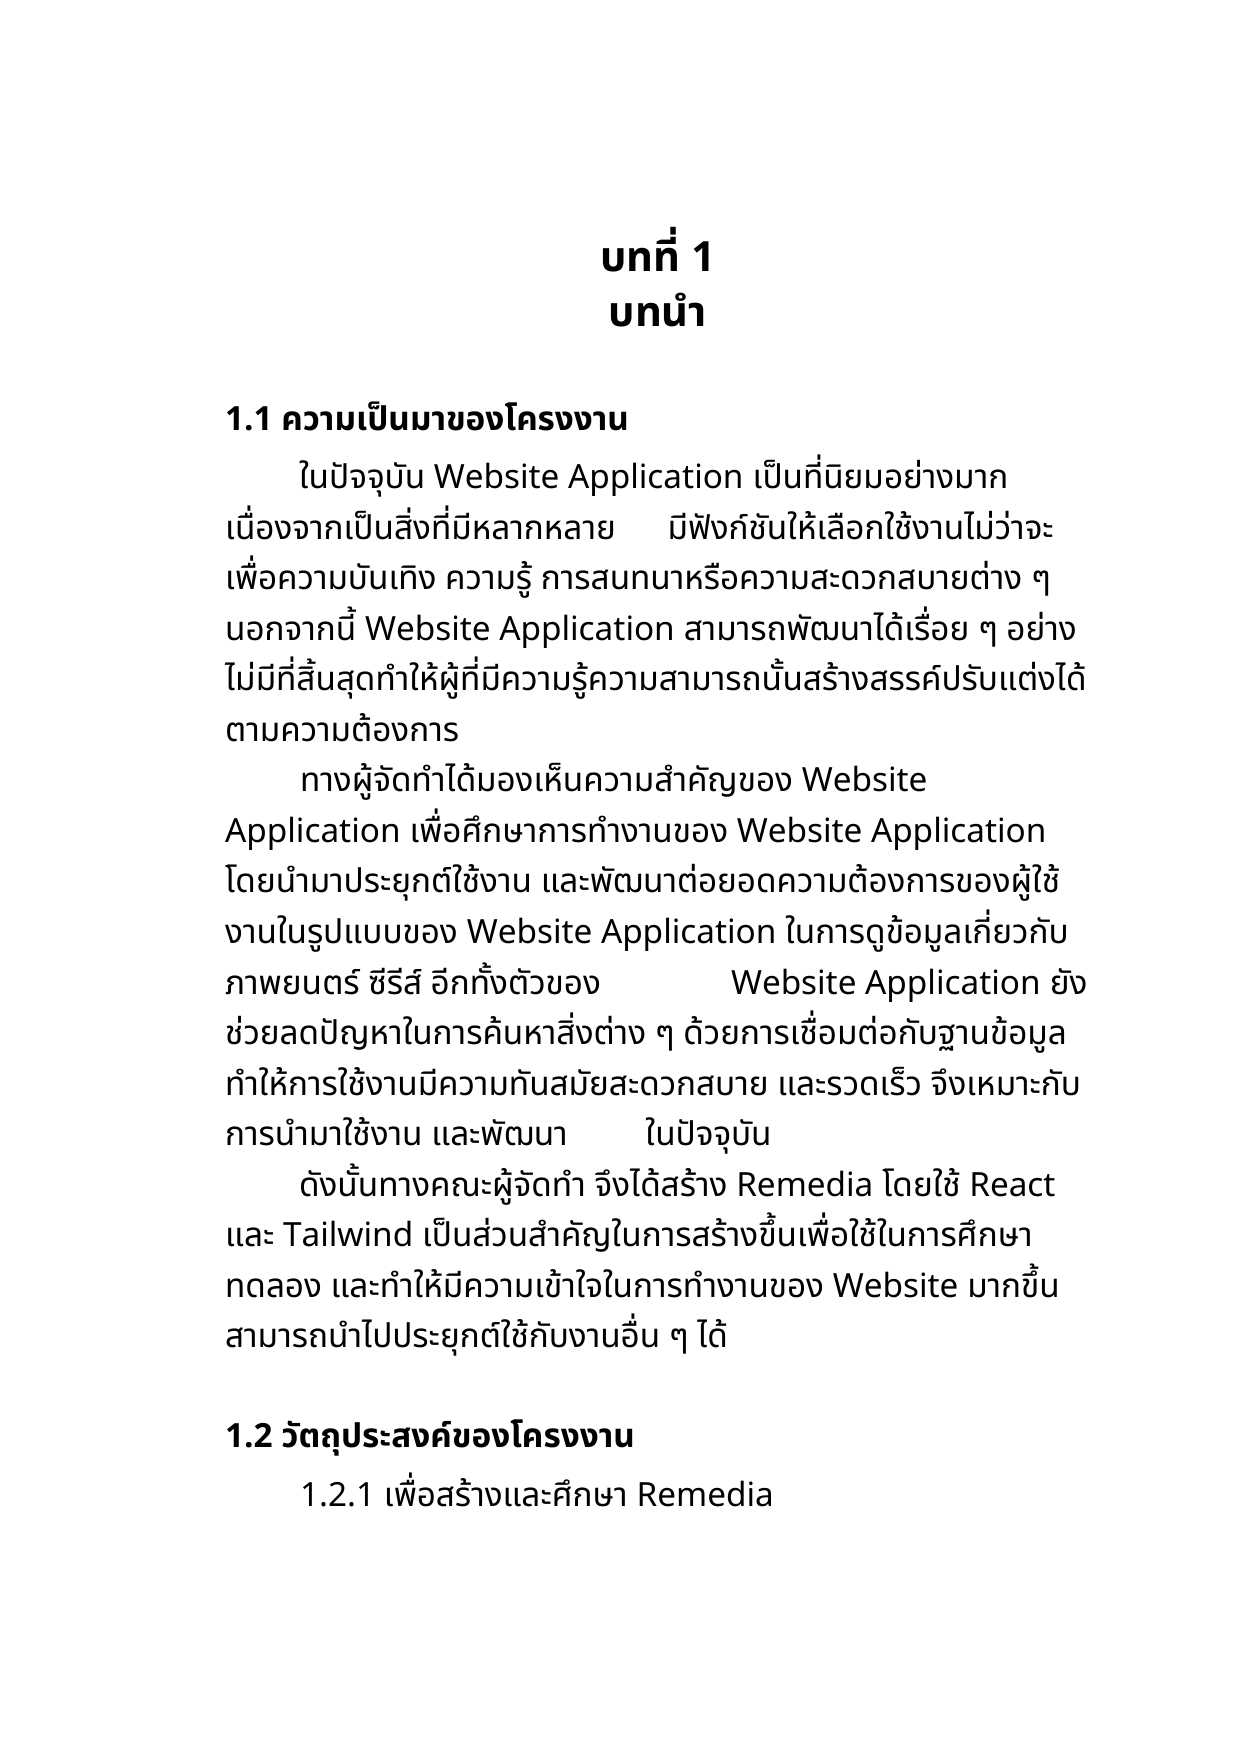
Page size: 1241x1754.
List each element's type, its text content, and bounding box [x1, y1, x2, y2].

text บทนำ [225, 283, 1090, 346]
text 1.2.1 เพื่อสร้างและศึกษา Remedia [225, 1470, 1090, 1521]
text ดังนั้นทางคณะผู้จัดทำ จึงได้สร้าง Remedia โดยใช้ React และ Tailwind เป็นส่วนสำคัญในการสร้างขึ้นเพื่อใช้ในการศึกษาทดลอง และทำให้มีความเข้าใจในการทำงานของ Website มากขึ้น สามารถนำไปประยุกต์ใช้กับงานอื่น ๆ ได้ [225, 1160, 1090, 1363]
subtitle 1.2 วัตถุประสงค์ของโครงงาน [225, 1412, 1090, 1463]
text ทางผู้จัดทำได้มองเห็นความสำคัญของ Website Application เพื่อศึกษาการทำงานของ Website Application โดยนำมาประยุกต์ใช้งาน และพัฒนาต่อยอดความต้องการของผู้ใช้งานในรูปแบบของ Website Application ในการดูข้อมูลเกี่ยวกับ ภาพยนตร์ ซีรีส์ อีกทั้งตัวของ Website Application ยังช่วยลดปัญหาในการค้นหาสิ่งต่าง ๆ ด้วยการเชื่อมต่อกับฐานข้อมูลทำให้การใช้งานมีความทันสมัยสะดวกสบาย และรวดเร็ว จึงเหมาะกับการนำมาใช้งาน และพัฒนา ในปัจจุบัน [225, 756, 1090, 1160]
subtitle 1.1 ความเป็นมาของโครงงาน [225, 395, 1090, 446]
text ในปัจจุบัน Website Application เป็นที่นิยมอย่างมากเนื่องจากเป็นสิ่งที่มีหลากหลาย มีฟังก์ชันให้เลือกใช้งานไม่ว่าจะเพื่อความบันเทิง ความรู้ การสนทนาหรือความสะดวกสบายต่าง ๆนอกจากนี้ Website Application สามารถพัฒนาได้เรื่อย ๆ อย่างไม่มีที่สิ้นสุดทำให้ผู้ที่มีความรู้ความสามารถนั้นสร้างสรรค์ปรับแต่งได้ตามความต้องการ [225, 453, 1090, 756]
subtitle บทที่ 1 [225, 225, 1090, 283]
